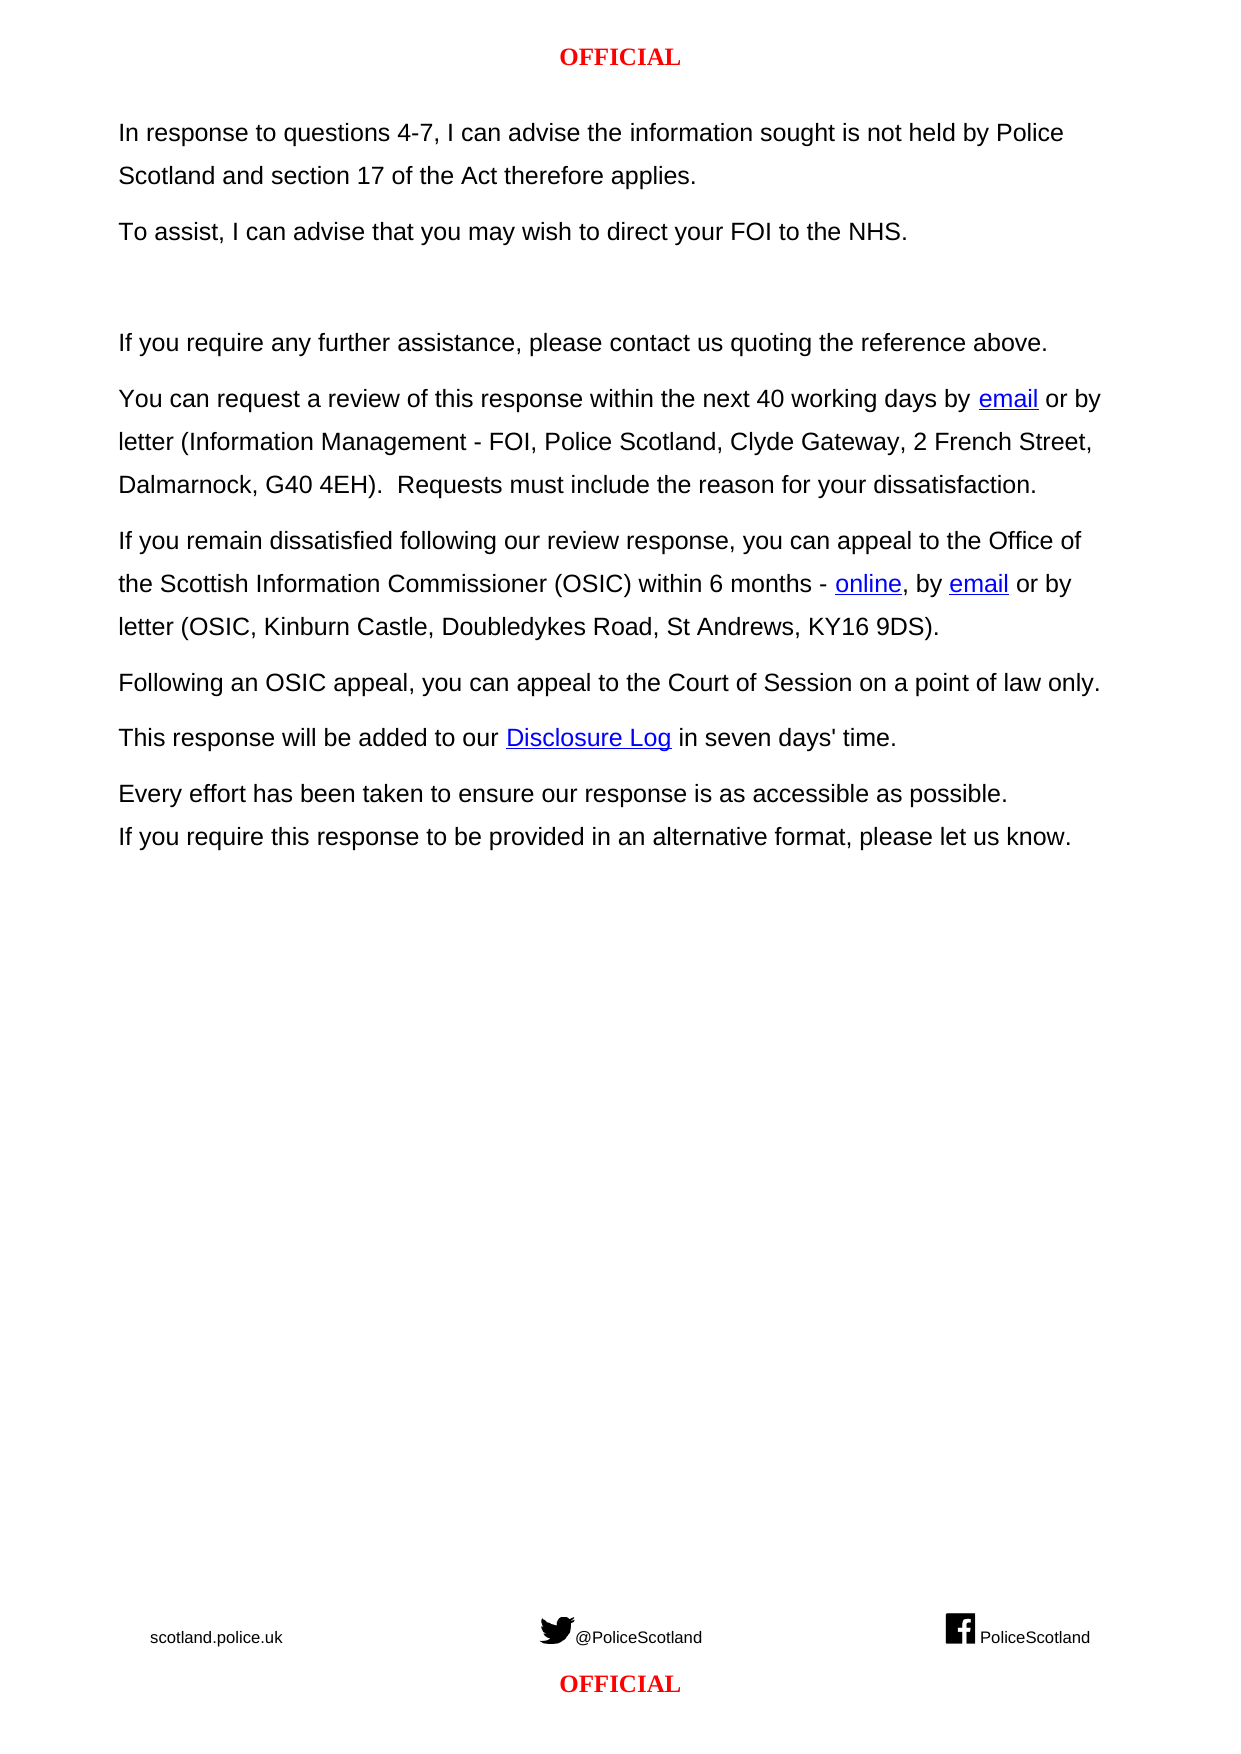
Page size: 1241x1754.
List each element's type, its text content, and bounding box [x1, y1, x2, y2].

text In response to questions 4-7, I can advise the information sought is not held by Police Scotland and section 17 of the Act therefore applies. [118, 118, 1122, 190]
picture [945, 1613, 976, 1644]
text This response will be added to our Disclosure Log in seven days' time. [118, 723, 1122, 752]
text You can request a review of this response within the next 40 working days by email or by letter (Information Management - FOI, Police Scotland, Clyde Gateway, 2 French Street, Dalmarnock, G40 4EH). Requests must include the reason for your dissatisfaction. [118, 384, 1122, 499]
picture [538, 1617, 575, 1644]
text To assist, I can advise that you may wish to direct your FOI to the NHS. [118, 217, 1122, 246]
text Every effort has been taken to ensure our response is as accessible as possible. If you require this response to be provided in an alternative format, please let us know. [118, 779, 1122, 851]
text Following an OSIC appeal, you can appeal to the Court of Session on a point of law only. [118, 667, 1122, 696]
text If you remain dissatisfied following our review response, you can appeal to the Office of the Scottish Information Commissioner (OSIC) within 6 months - online, by email or by letter (OSIC, Kinburn Castle, Doubledykes Road, St Andrews, KY16 9DS). [118, 526, 1122, 641]
text If you require any further assistance, please contact us quoting the reference above. [118, 328, 1122, 357]
